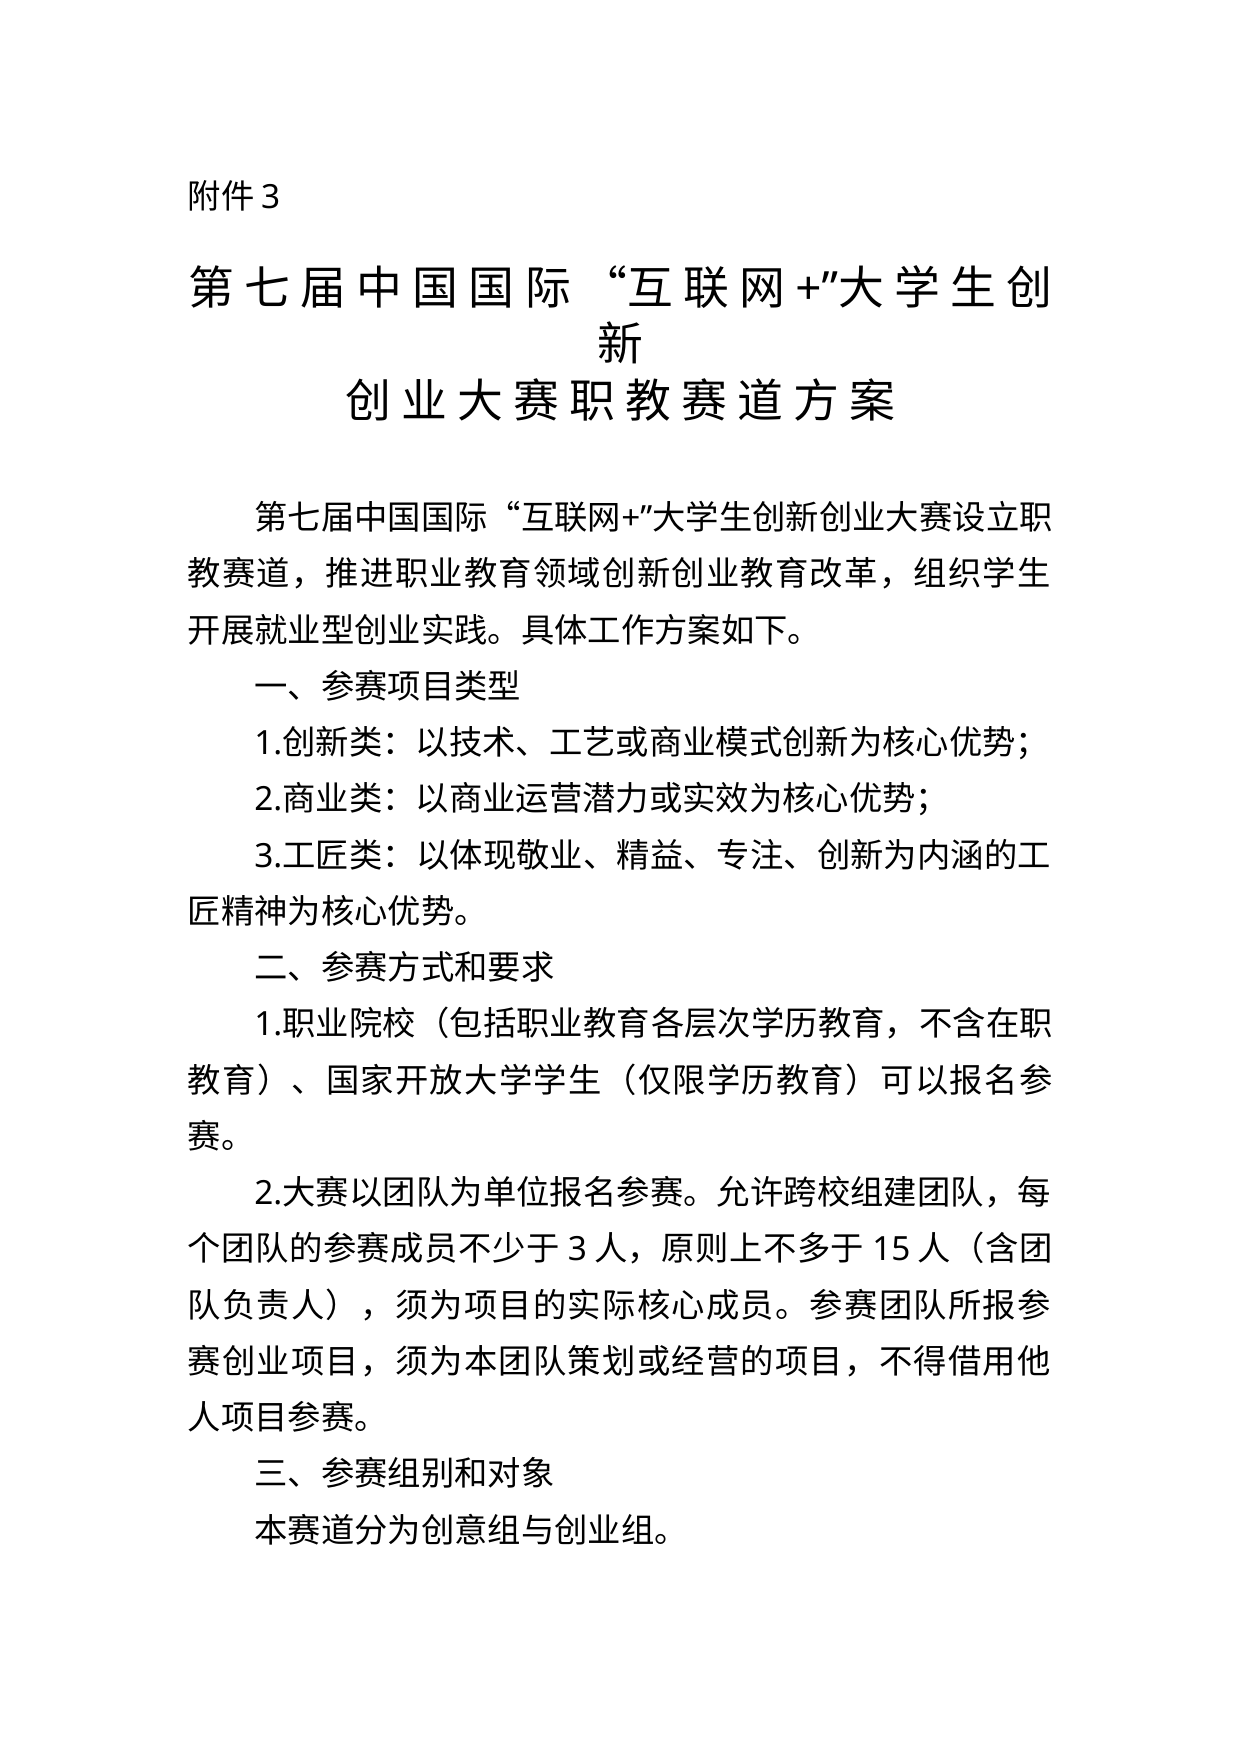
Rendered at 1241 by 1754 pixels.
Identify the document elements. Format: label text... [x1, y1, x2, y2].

text 3.工匠类：以体现敬业、精益、专注、创新为内涵的工匠精神为核心优势。 [187, 822, 1053, 934]
text 第七届中国国际“互联网+”大学生创新创业大赛设立职教赛道，推进职业教育领域创新创业教育改革，组织学生开展就业型创业实践。具体工作方案如下。 [187, 484, 1053, 653]
text 第 七 届 中 国 国 际 “互 联 网 +”大 学 生 创 新 [187, 259, 1053, 372]
text 一、参赛项目类型 [187, 653, 1053, 709]
text 三、参赛组别和对象 [187, 1441, 1053, 1497]
text 2.大赛以团队为单位报名参赛。允许跨校组建团队，每个团队的参赛成员不少于3人，原则上不多于15人（含团队负责人），须为项目的实际核心成员。参赛团队所报参赛创业项目，须为本团队策划或经营的项目，不得借用他人项目参赛。 [187, 1159, 1053, 1441]
text 1.创新类：以技术、工艺或商业模式创新为核心优势； [187, 709, 1053, 766]
text 附件3 [187, 162, 1053, 227]
text 1.职业院校（包括职业教育各层次学历教育，不含在职教育）、国家开放大学学生（仅限学历教育）可以报名参赛。 [187, 991, 1053, 1159]
text 本赛道分为创意组与创业组。 [187, 1497, 1053, 1553]
text 创 业 大 赛 职 教 赛 道 方 案 [187, 372, 1053, 428]
text 2.商业类：以商业运营潜力或实效为核心优势； [187, 766, 1053, 822]
text 二、参赛方式和要求 [187, 934, 1053, 991]
